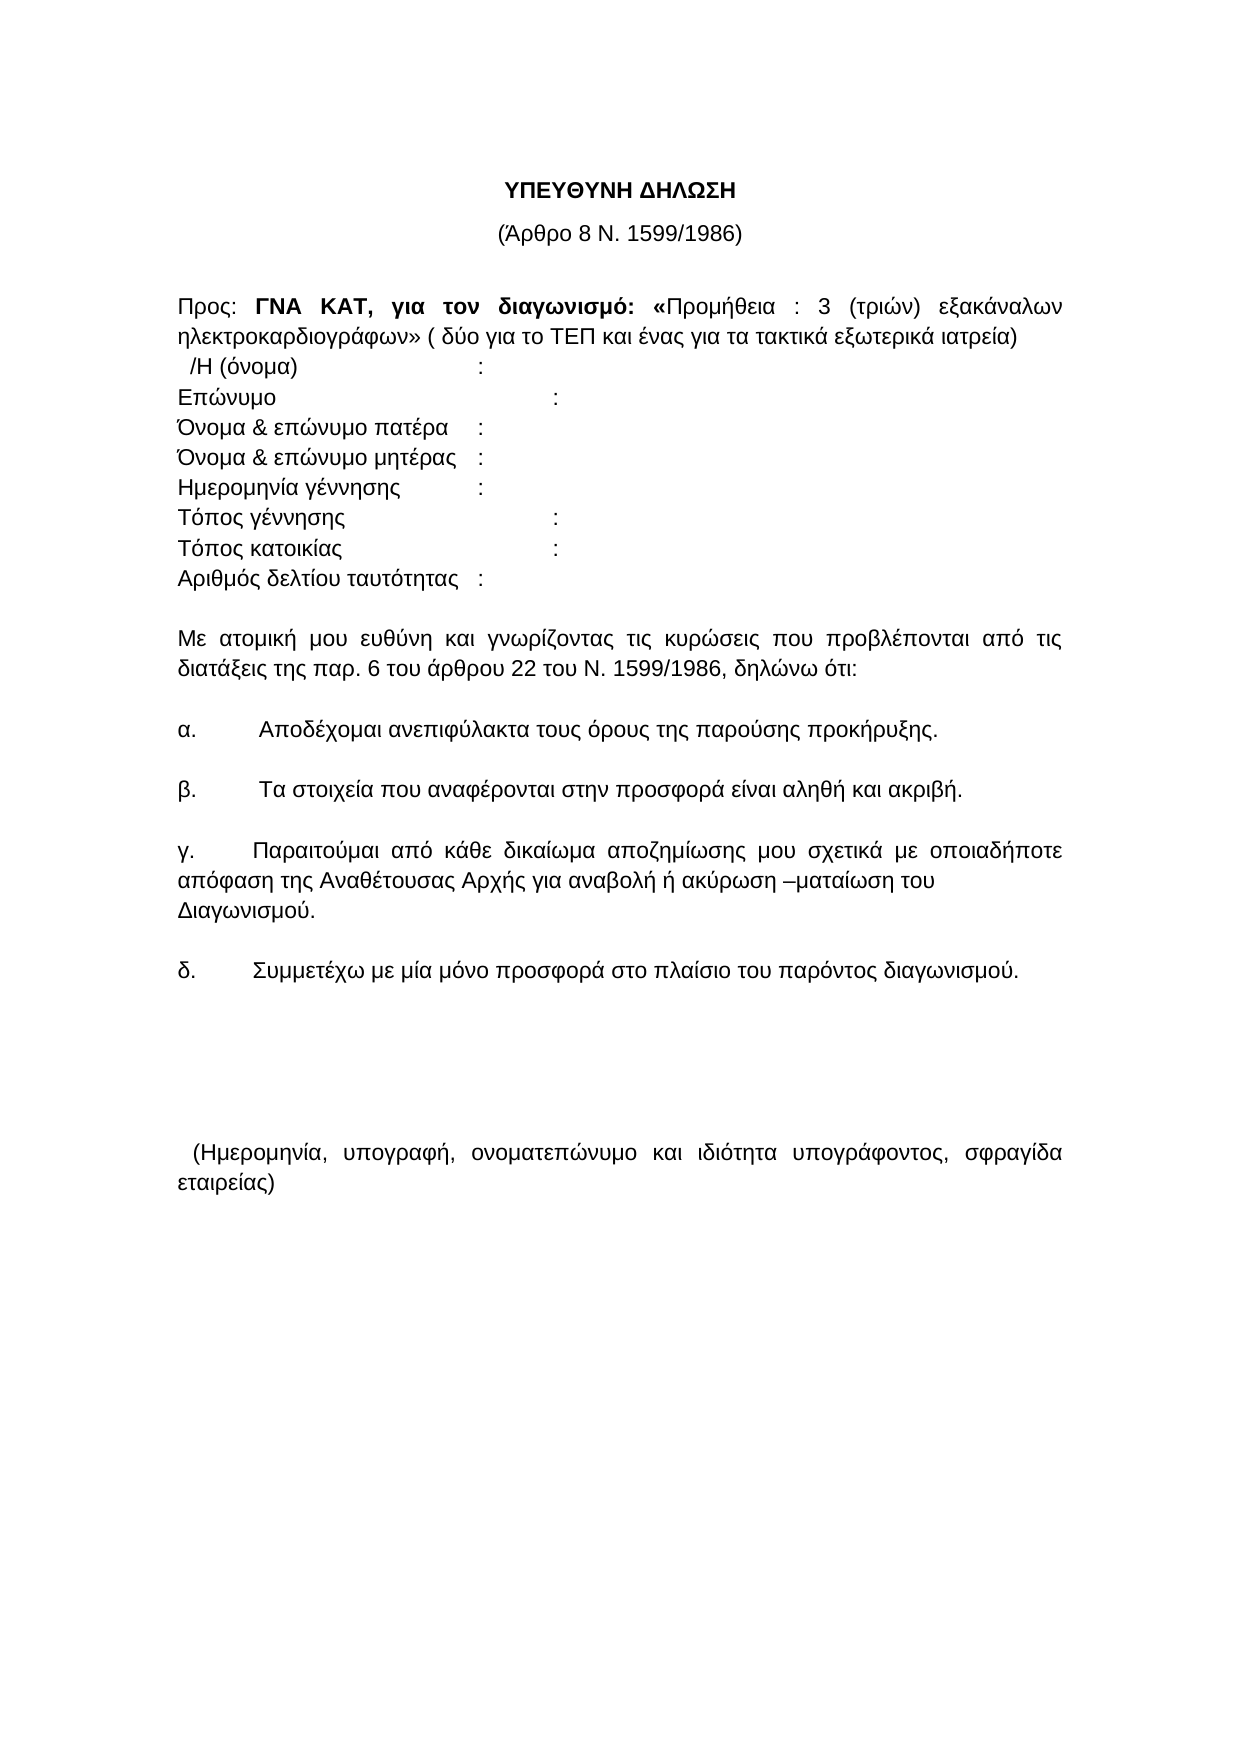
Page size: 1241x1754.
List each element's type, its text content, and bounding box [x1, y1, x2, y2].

text α. Αποδέχομαι ανεπιφύλακτα τους όρους της παρούσης προκήρυξης. [177, 716, 1063, 742]
text (Ημερομηνία, υπογραφή, ονοματεπώνυμο και ιδιότητα υπογράφοντος, σφραγίδα εταιρείας) [177, 1139, 1063, 1195]
text Όνομα & επώνυμο μητέρας : [177, 444, 1063, 470]
text Ημερομηνία γέννησης : [177, 474, 1063, 500]
text (Άρθρο 8 Ν. 1599/1986) [177, 220, 1063, 246]
text Τόπος γέννησης : [177, 504, 1063, 531]
text /Η (όνομα) : [177, 353, 1063, 379]
text ΥΠΕΥΘΥΝΗ ΔΗΛΩΣΗ [177, 177, 1063, 203]
text δ. Συμμετέχω με μία μόνο προσφορά στο πλαίσιο του παρόντος διαγωνισμού. [177, 957, 1063, 984]
text γ. Παραιτούμαι από κάθε δικαίωμα αποζημίωσης μου σχετικά με οποιαδήποτε απόφαση της Αναθέτουσας Αρχής για αναβολή ή ακύρωση –ματαίωση του [177, 837, 1063, 893]
text β. Τα στοιχεία που αναφέρονται στην προσφορά είναι αληθή και ακριβή. [177, 776, 1063, 802]
text Αριθμός δελτίου ταυτότητας : [177, 565, 1063, 591]
text Διαγωνισμού. [177, 897, 1063, 923]
text Όνομα & επώνυμο πατέρα : [177, 414, 1063, 440]
text Με ατομική μου ευθύνη και γνωρίζοντας τις κυρώσεις που προβλέπονται από τις διατάξεις της παρ. 6 του άρθρου 22 του Ν. 1599/1986, δηλώνω ότι: [177, 625, 1063, 682]
text Επώνυμο : [177, 383, 1063, 410]
text Προς: ΓΝΑ ΚΑΤ, για τον διαγωνισμό: «Προμήθεια : 3 (τριών) εξακάναλων ηλεκτροκαρδιογράφων» ( δύο για το ΤΕΠ και ένας για τα τακτικά εξωτερικά ιατρεία) [177, 293, 1063, 349]
text Τόπος κατοικίας : [177, 534, 1063, 561]
